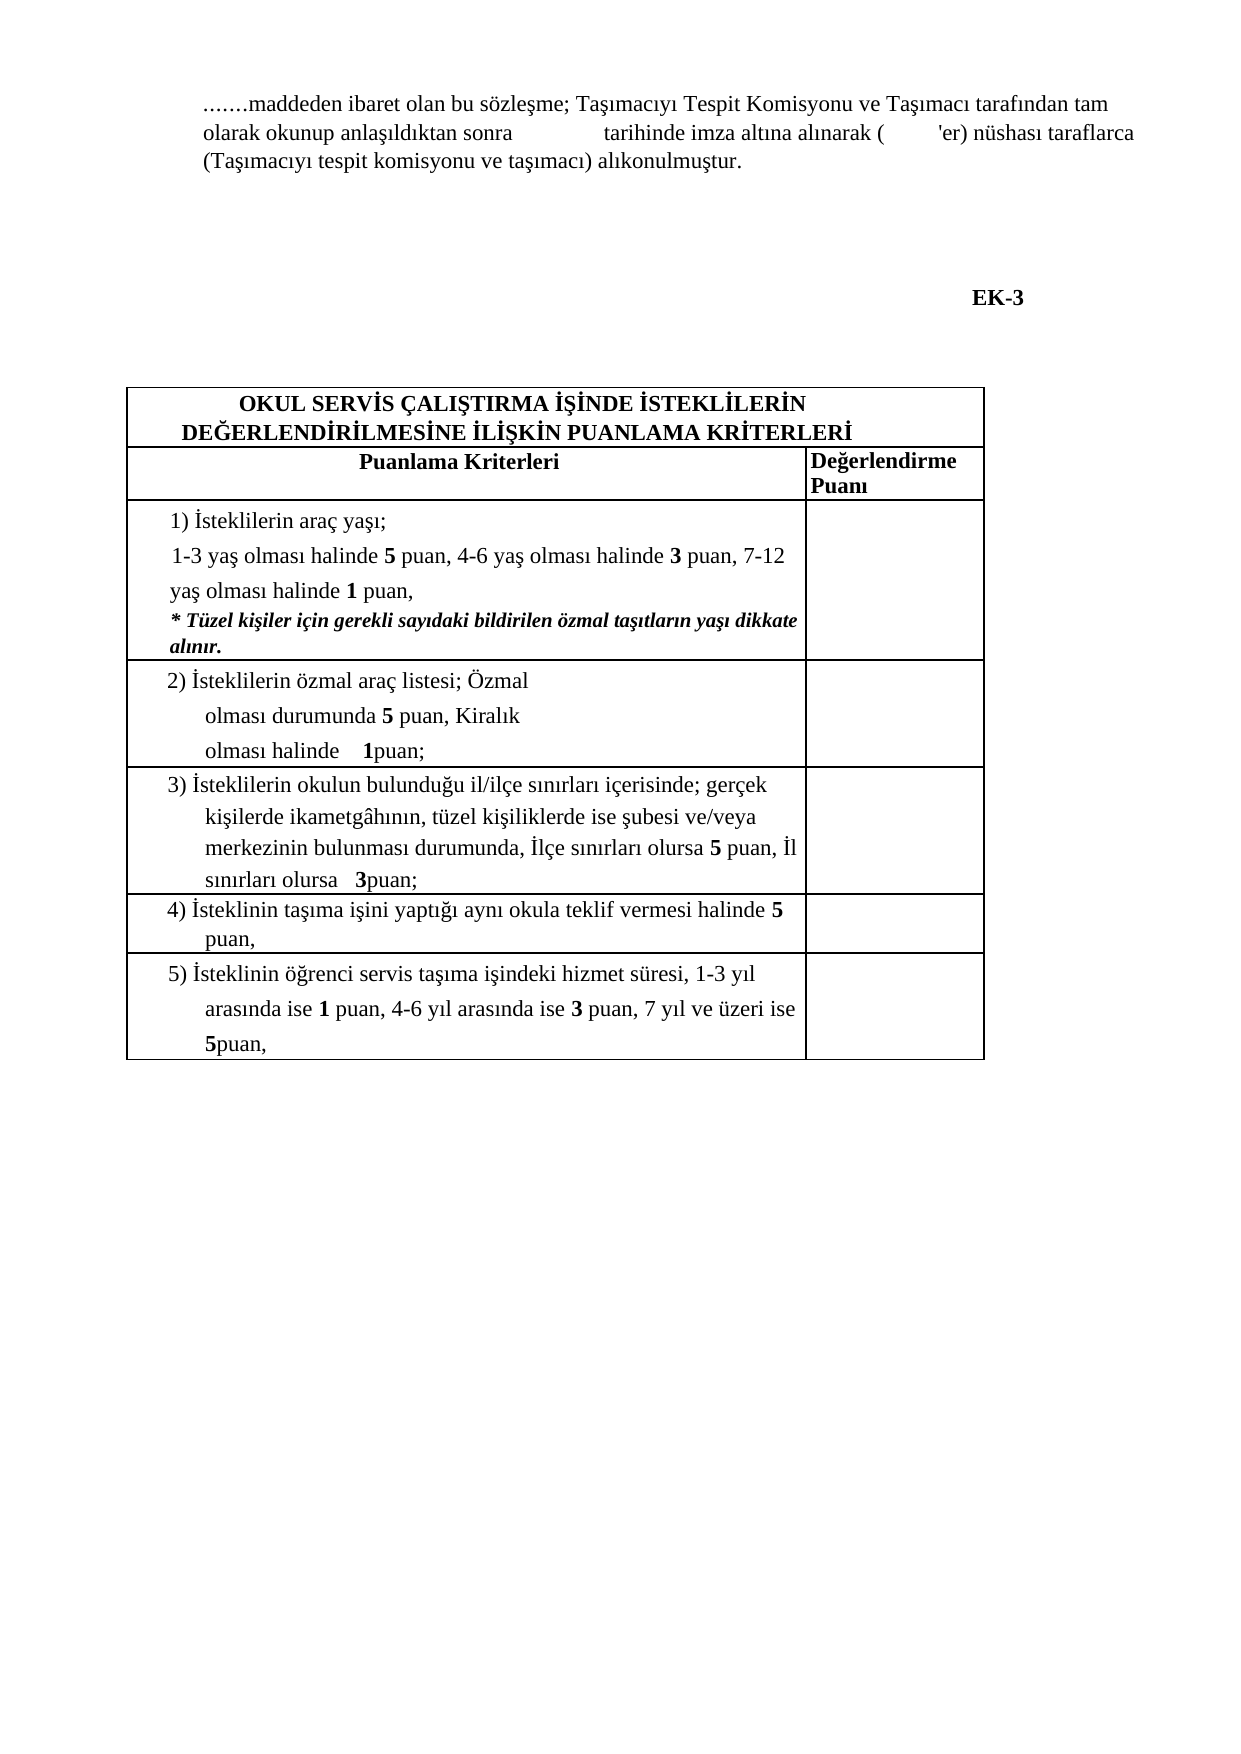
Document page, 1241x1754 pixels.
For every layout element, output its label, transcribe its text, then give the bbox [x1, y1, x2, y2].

table_cell [807, 661, 983, 766]
table_cell Değerlendirme Puanı [807, 448, 983, 499]
table_cell Puanlama Kriterleri [128, 448, 805, 499]
text EK-3 [972, 284, 1137, 310]
table_cell 5) İsteklinin öğrenci servis taşıma işindeki hizmet süresi, 1-3 yıl arasında ise 1 puan, 4-6 yıl arasında ise 3 puan, 7 yıl ve üzeri ise 5puan, [128, 954, 805, 1058]
table_cell 2) İsteklilerin özmal araç listesi; Özmal olması durumunda 5 puan, Kiralık olması halinde 1puan; [128, 661, 805, 766]
table_cell [807, 895, 983, 952]
table_cell [807, 954, 983, 1058]
text maddeden ibaret olan bu sözleşme; Taşımacıyı Tespit Komisyonu ve Taşımacı tarafından tam olarak okunup anlaşıldıktan sonra tarihinde imza altına alınarak ( 'er) nüshası taraflarca (Taşımacıyı tespit komisyonu ve taşımacı) alıkonulmuştur. [203, 89, 1137, 174]
table_cell 3) İsteklilerin okulun bulunduğu il/ilçe sınırları içerisinde; gerçek kişilerde ikametgâhının, tüzel kişiliklerde ise şubesi ve/veya merkezinin bulunması durumunda, İlçe sınırları olursa 5 puan, İl sınırları olursa 3puan; [128, 768, 805, 893]
table_cell 1) İsteklilerin araç yaşı; 1-3 yaş olması halinde 5 puan, 4-6 yaş olması halinde 3 puan, 7-12 yaş olması halinde 1 puan, * Tüzel kişiler için gerekli sayıdaki bildirilen özmal taşıtların yaşı dikkate alınır. [128, 501, 805, 659]
table_cell 4) İsteklinin taşıma işini yaptığı aynı okula teklif vermesi halinde 5 puan, [128, 895, 805, 952]
table_header OKUL SERVİS ÇALIŞTIRMA İŞİNDE İSTEKLİLERİN DEĞERLENDİRİLMESİNE İLİŞKİN PUANLAMA KRİTERLERİ [128, 388, 983, 446]
table_cell [807, 501, 983, 659]
table_cell [807, 768, 983, 893]
